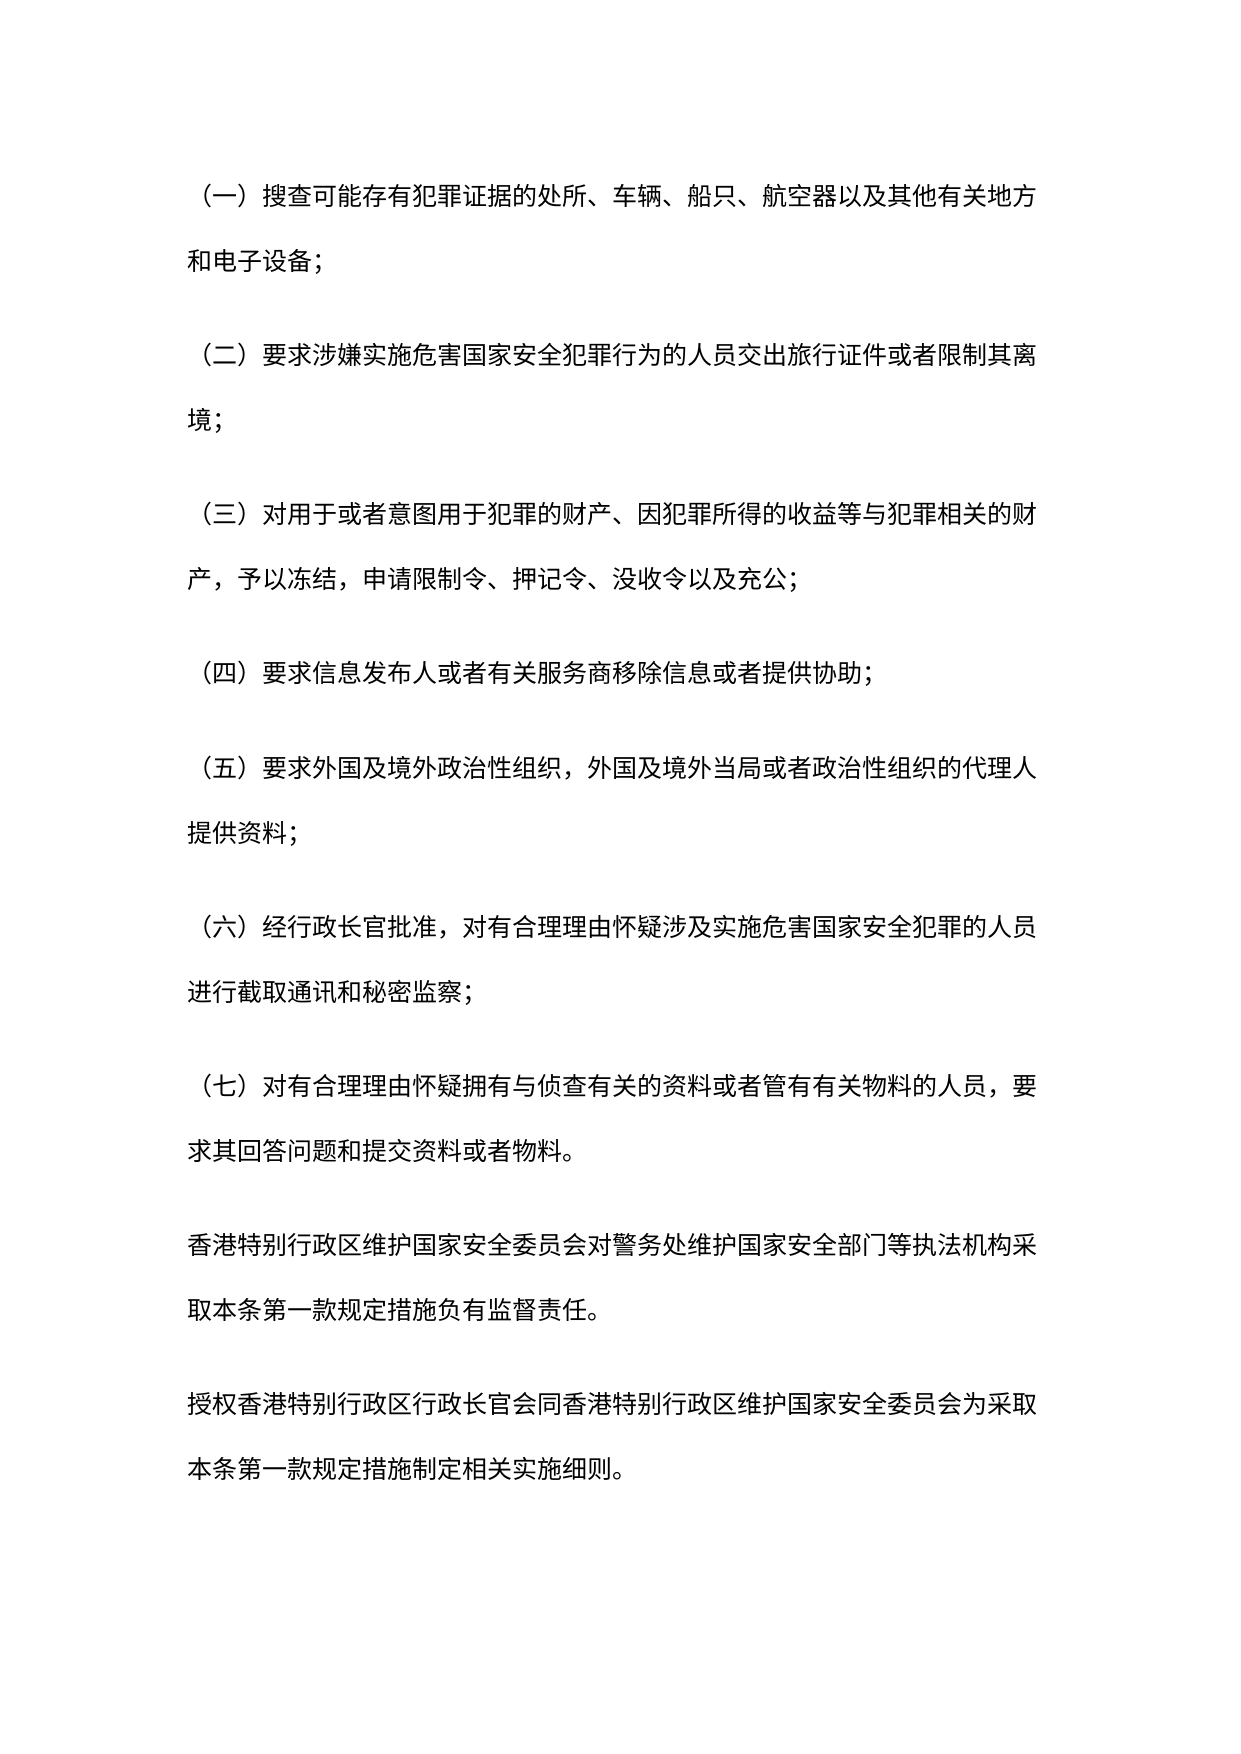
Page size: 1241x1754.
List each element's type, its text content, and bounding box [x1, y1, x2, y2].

text （五）要求外国及境外政治性组织，外国及境外当局或者政治性组织的代理人提供资料； [187, 734, 1053, 864]
text （一）搜查可能存有犯罪证据的处所、车辆、船只、航空器以及其他有关地方和电子设备； [187, 162, 1053, 292]
text （七）对有合理理由怀疑拥有与侦查有关的资料或者管有有关物料的人员，要求其回答问题和提交资料或者物料。 [187, 1052, 1053, 1182]
text 香港特别行政区维护国家安全委员会对警务处维护国家安全部门等执法机构采取本条第一款规定措施负有监督责任。 [187, 1211, 1053, 1341]
text （四）要求信息发布人或者有关服务商移除信息或者提供协助； [187, 639, 1053, 704]
text （六）经行政长官批准，对有合理理由怀疑涉及实施危害国家安全犯罪的人员进行截取通讯和秘密监察； [187, 893, 1053, 1023]
text （三）对用于或者意图用于犯罪的财产、因犯罪所得的收益等与犯罪相关的财产，予以冻结，申请限制令、押记令、没收令以及充公； [187, 480, 1053, 610]
text 授权香港特别行政区行政长官会同香港特别行政区维护国家安全委员会为采取本条第一款规定措施制定相关实施细则。 [187, 1370, 1053, 1500]
text （二）要求涉嫌实施危害国家安全犯罪行为的人员交出旅行证件或者限制其离境； [187, 321, 1053, 451]
